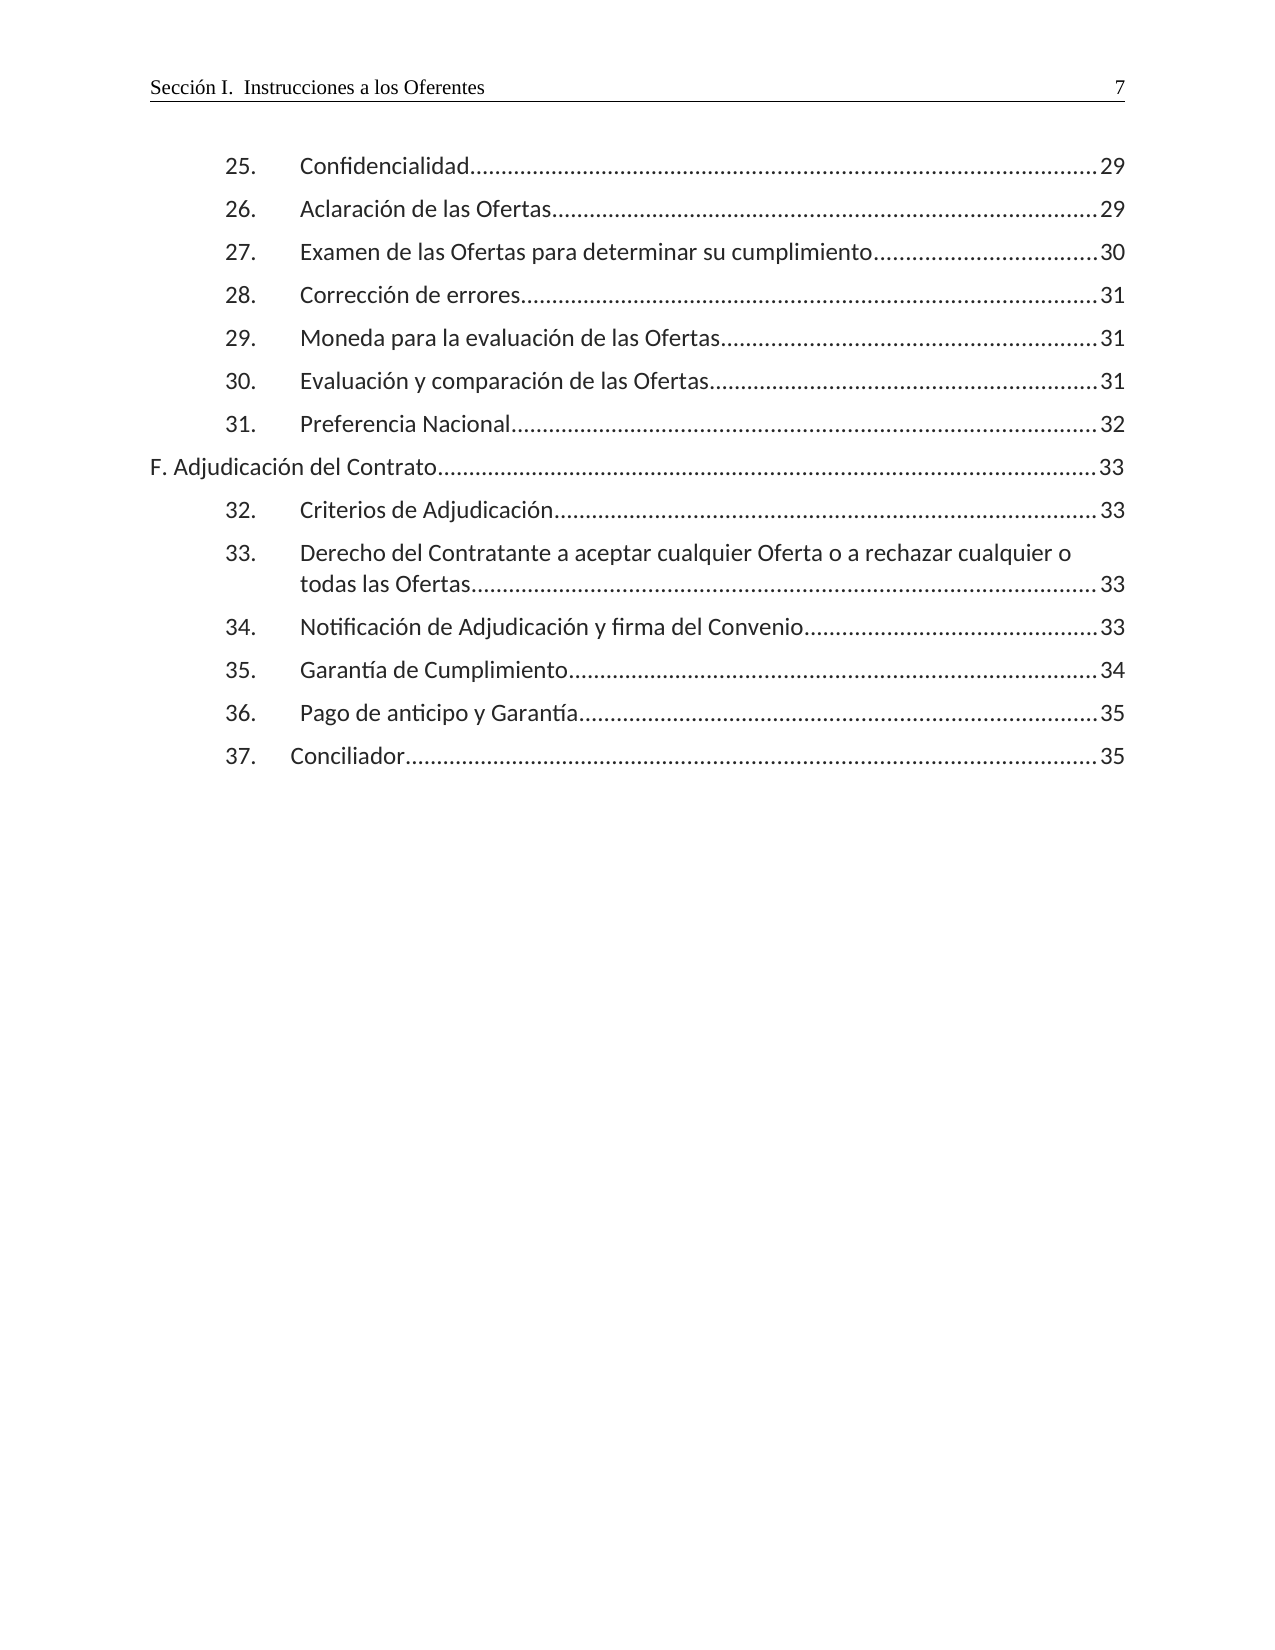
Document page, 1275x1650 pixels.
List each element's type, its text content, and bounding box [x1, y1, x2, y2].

text 25. Confidencialidad 29 [225, 150, 1125, 181]
text 31. Preferencia Nacional 32 [225, 408, 1125, 439]
text 33. Derecho del Contratante a aceptar cualquier Oferta o a rechazar cualquier o todas las Ofertas 33 [225, 537, 1125, 598]
text 28. Corrección de errores 31 [225, 279, 1125, 309]
text F. Adjudicación del Contrato 33 [150, 451, 1125, 482]
text 30. Evaluación y comparación de las Ofertas 31 [225, 365, 1125, 396]
text 26. Aclaración de las Ofertas 29 [225, 193, 1125, 223]
text 27. Examen de las Ofertas para determinar su cumplimiento 30 [225, 236, 1125, 267]
text 37. Conciliador 35 [225, 740, 1125, 770]
text 36. Pago de anticipo y Garantía 35 [225, 697, 1125, 727]
text 35. Garantía de Cumplimiento 34 [225, 654, 1125, 684]
text 29. Moneda para la evaluación de las Ofertas 31 [225, 322, 1125, 353]
text 34. Notificación de Adjudicación y firma del Convenio 33 [225, 611, 1125, 641]
text 32. Criterios de Adjudicación 33 [225, 494, 1125, 525]
